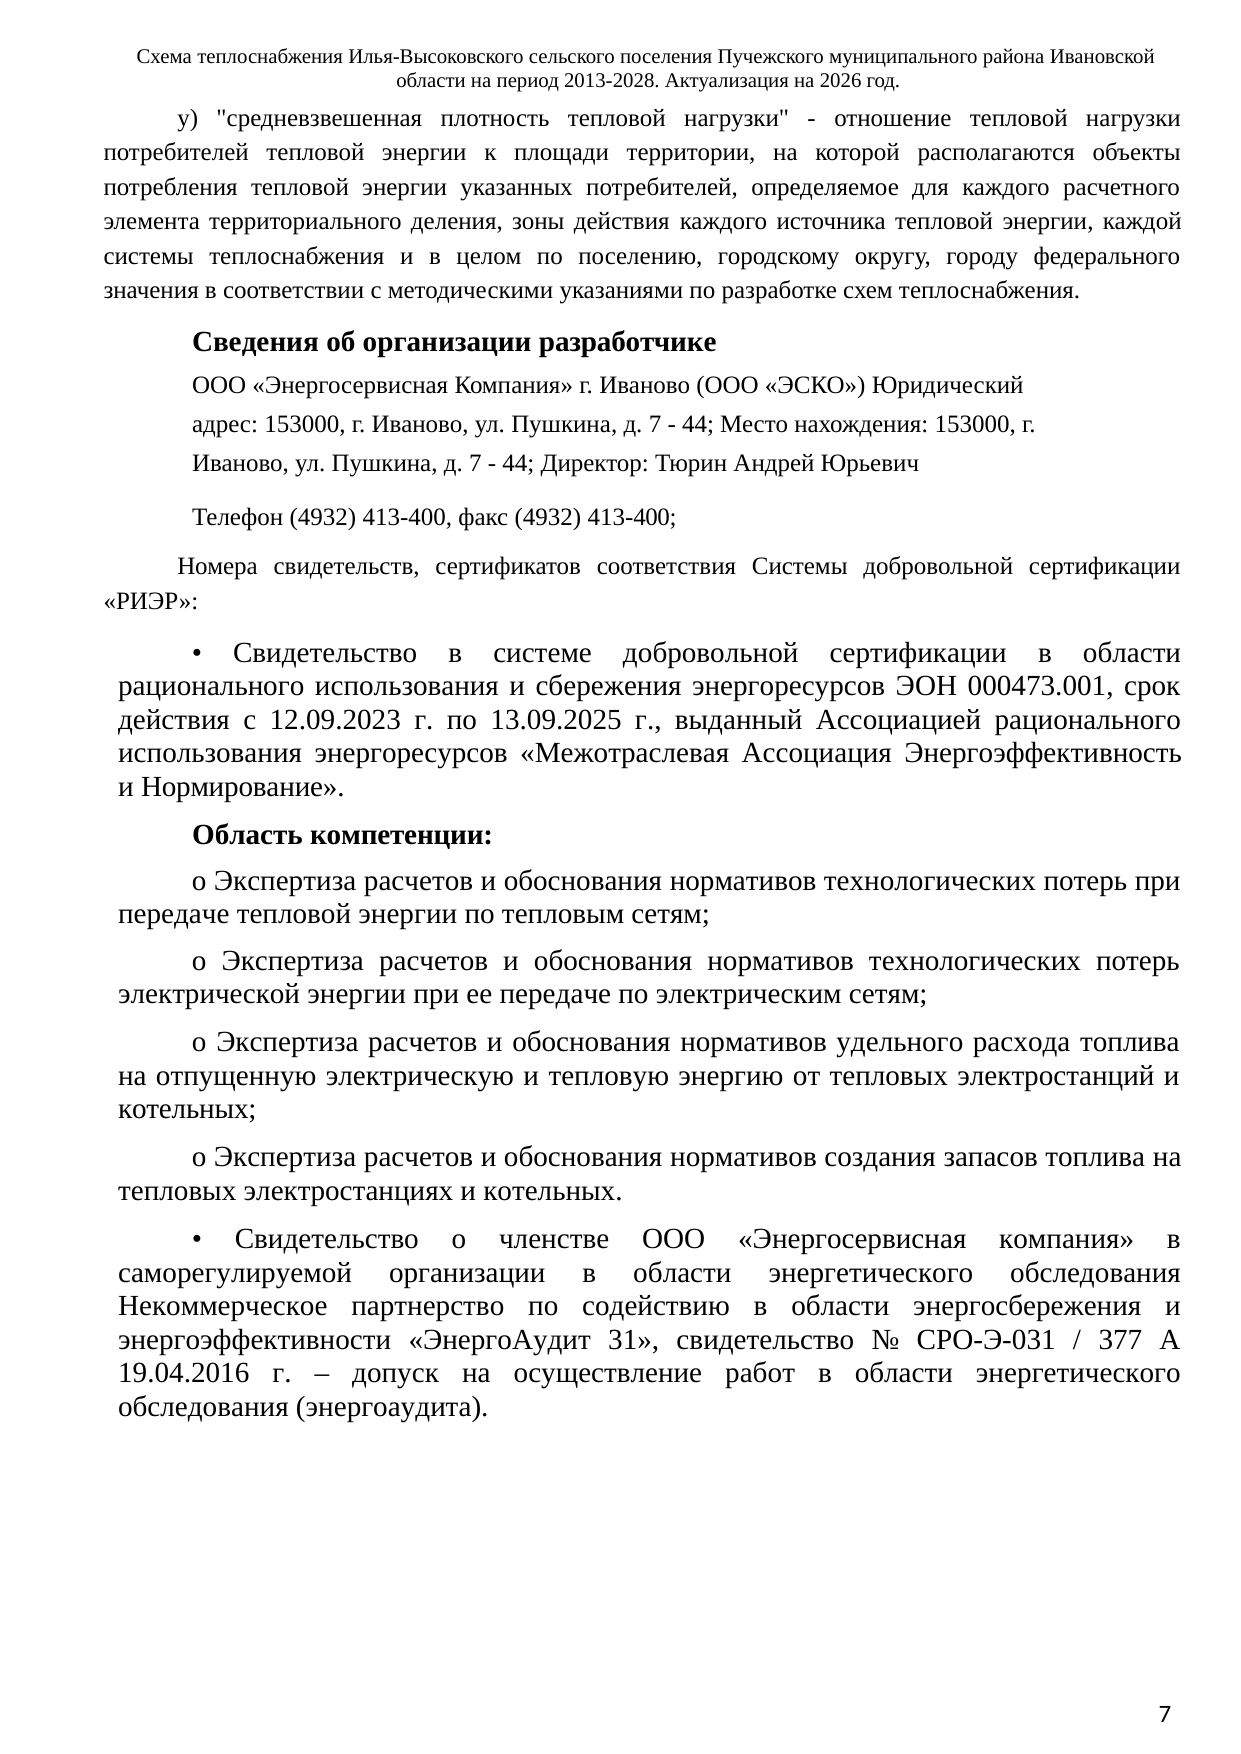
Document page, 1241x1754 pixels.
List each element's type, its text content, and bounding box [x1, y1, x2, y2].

text Телефон (4932) 413-400, факс (4932) 413-400; [192, 502, 1196, 531]
subtitle Сведения об организации разработчике [192, 324, 1196, 358]
list Экспертиза расчетов и обоснования нормативов создания запасов топлива на тепловых электростанциях и котельных. [118, 1139, 1182, 1207]
list Свидетельство в системе добровольной сертификации в области рационального использования и сбережения энергоресурсов ЭОН 000473.001, срок действия с 12.09.2023 г. по 13.09.2025 г., выданный Ассоциацией рационального использования энергоресурсов «Межотраслевая Ассоциация Энергоэффективность и Нормирование». [118, 635, 1182, 802]
subtitle Область компетенции: [192, 817, 1196, 851]
text у) "средневзвешенная плотность тепловой нагрузки" - отношение тепловой нагрузки потребителей тепловой энергии к площади территории, на которой располагаются объекты потребления тепловой энергии указанных потребителей, определяемое для каждого расчетного элемента территориального деления, зоны действия каждого источника тепловой энергии, каждой системы теплоснабжения и в целом по поселению, городскому округу, городу федерального значения в соответствии с методическими указаниями по разработке схем теплоснабжения. [103, 103, 1181, 304]
text Номера свидетельств, сертификатов соответствия Системы добровольной сертификации «РИЭР»: [103, 551, 1181, 614]
list Экспертиза расчетов и обоснования нормативов технологических потерь при передаче тепловой энергии по тепловым сетям; [118, 863, 1181, 930]
list Экспертиза расчетов и обоснования нормативов удельного расхода топлива на отпущенную электрическую и тепловую энергию от тепловых электростанций и котельных; [118, 1024, 1181, 1125]
list Экспертиза расчетов и обоснования нормативов технологических потерь электрической энергии при ее передаче по электрическим сетям; [118, 943, 1181, 1010]
list Свидетельство о членстве ООО «Энергосервисная компания» в саморегулируемой организации в области энергетического обследования Некоммерческое партнерство по содействию в области энергосбережения и энергоэффективности «ЭнергоАудит 31», свидетельство № СРО-Э-031 / 377 А 19.04.2016 г. – допуск на осуществление работ в области энергетического обследования (энергоаудита). [118, 1221, 1182, 1422]
text ООО «Энергосервисная Компания» г. Иваново (ООО «ЭСКО») Юридический адрес: 153000, г. Иваново, ул. Пушкина, д. 7 - 44; Место нахождения: 153000, г. Иваново, ул. Пушкина, д. 7 - 44; Директор: Тюрин Андрей Юрьевич [192, 370, 1062, 477]
